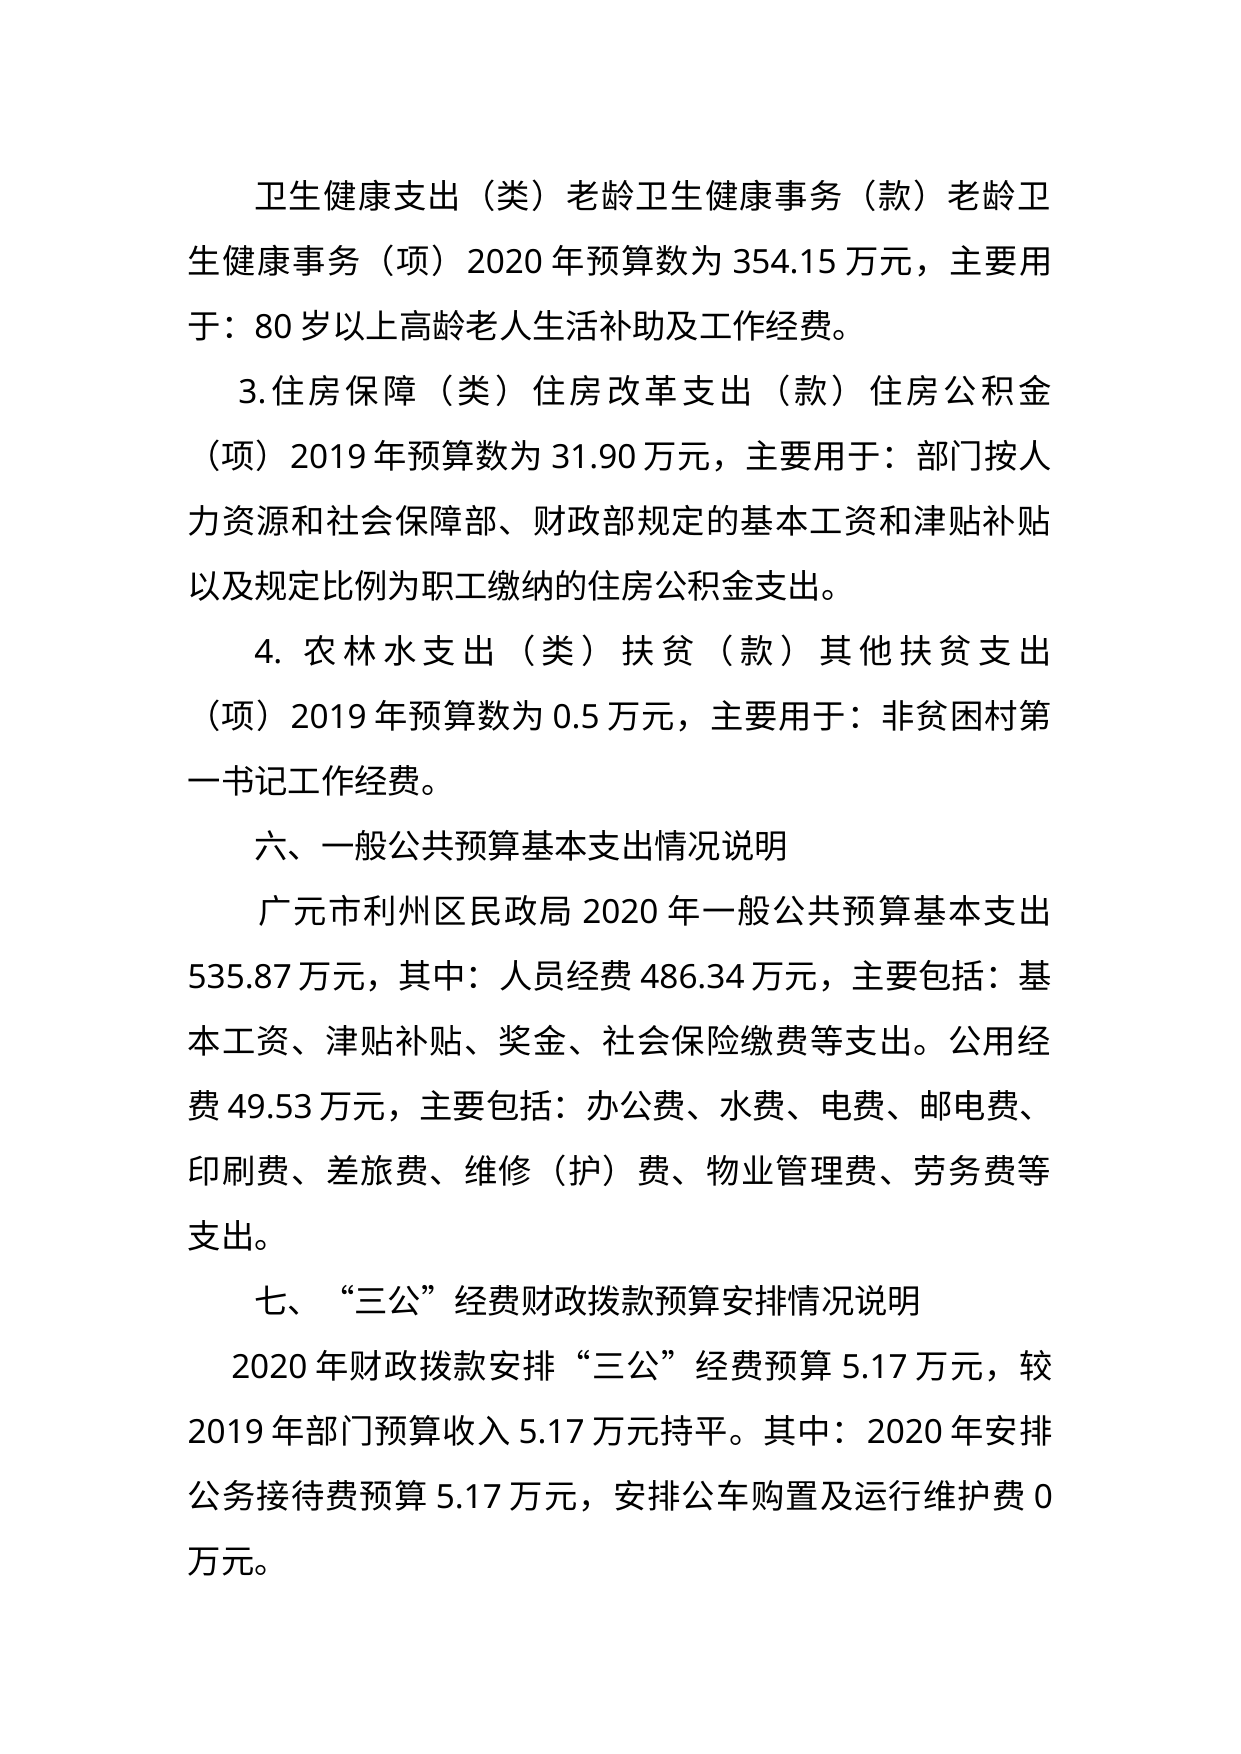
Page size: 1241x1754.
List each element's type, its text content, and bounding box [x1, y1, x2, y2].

text 4. 农林水支出（类）扶贫（款）其他扶贫支出（项）2019年预算数为0.5万元，主要用于：非贫困村第一书记工作经费。 [187, 617, 1053, 812]
text 卫生健康支出（类）老龄卫生健康事务（款）老龄卫生健康事务（项）2020年预算数为354.15万元，主要用于：80岁以上高龄老人生活补助及工作经费。 3.住房保障（类）住房改革支出（款）住房公积金（项）2019年预算数为31.90万元，主要用于：部门按人力资源和社会保障部、财政部规定的基本工资和津贴补贴以及规定比例为职工缴纳的住房公积金支出。 [187, 162, 1053, 617]
text 六、一般公共预算基本支出情况说明 广元市利州区民政局2020年一般公共预算基本支出535.87万元，其中：人员经费486.34万元，主要包括：基本工资、津贴补贴、奖金、社会保险缴费等支出。公用经费49.53万元，主要包括：办公费、水费、电费、邮电费、印刷费、差旅费、维修（护）费、物业管理费、劳务费等支出。 七、“三公”经费财政拨款预算安排情况说明 2020年财政拨款安排“三公”经费预算5.17万元，较2019年部门预算收入5.17万元持平。其中：2020年安排公务接待费预算5.17万元，安排公车购置及运行维护费0万元。 [187, 812, 1053, 1592]
